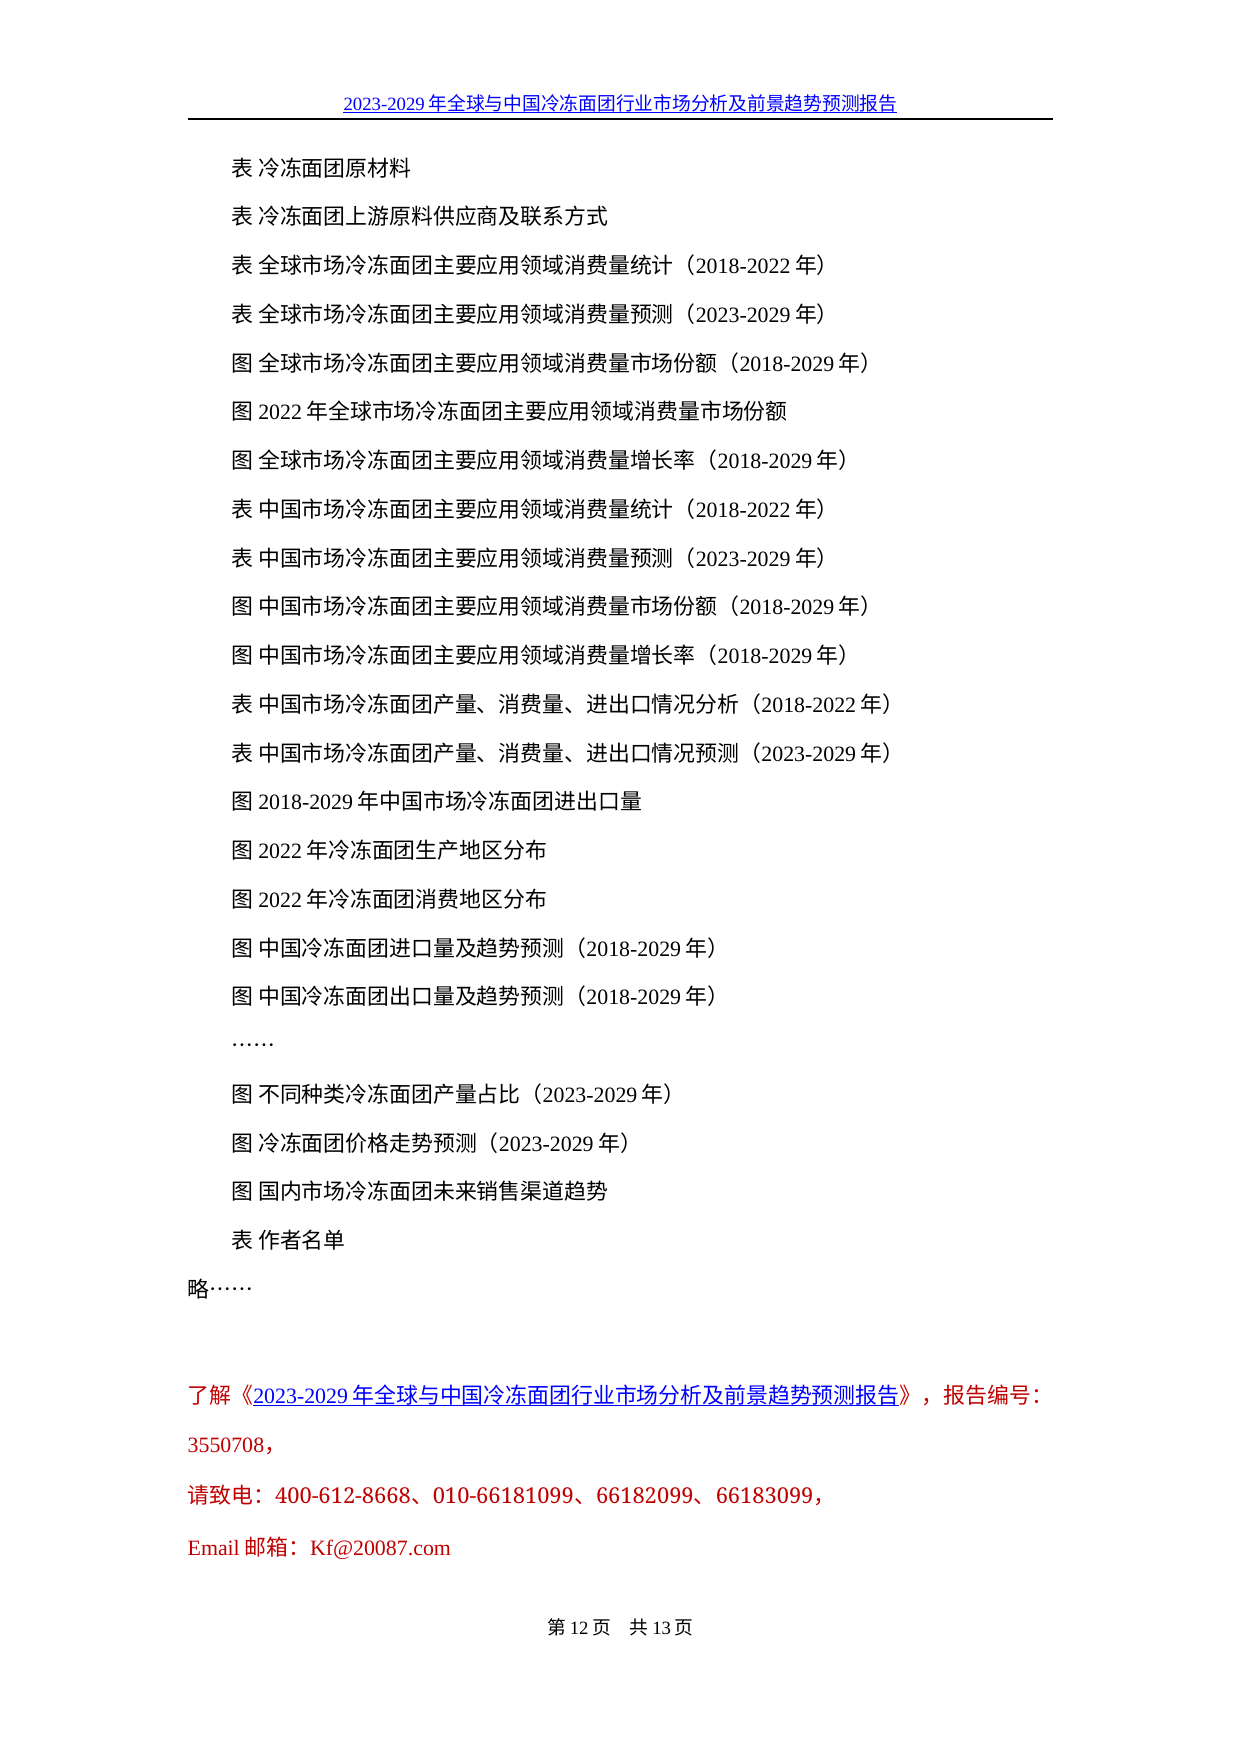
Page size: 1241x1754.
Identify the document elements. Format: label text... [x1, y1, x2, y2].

text Email邮箱：Kf@20087.com [187, 1530, 1053, 1562]
text 了解《2023-2029年全球与中国冷冻面团行业市场分析及前景趋势预测报告》，报告编号：3550708， [187, 1378, 1053, 1459]
text 请致电：400-612-8668、010-66181099、66182099、66183099， [187, 1478, 1053, 1511]
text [187, 150, 1053, 1304]
